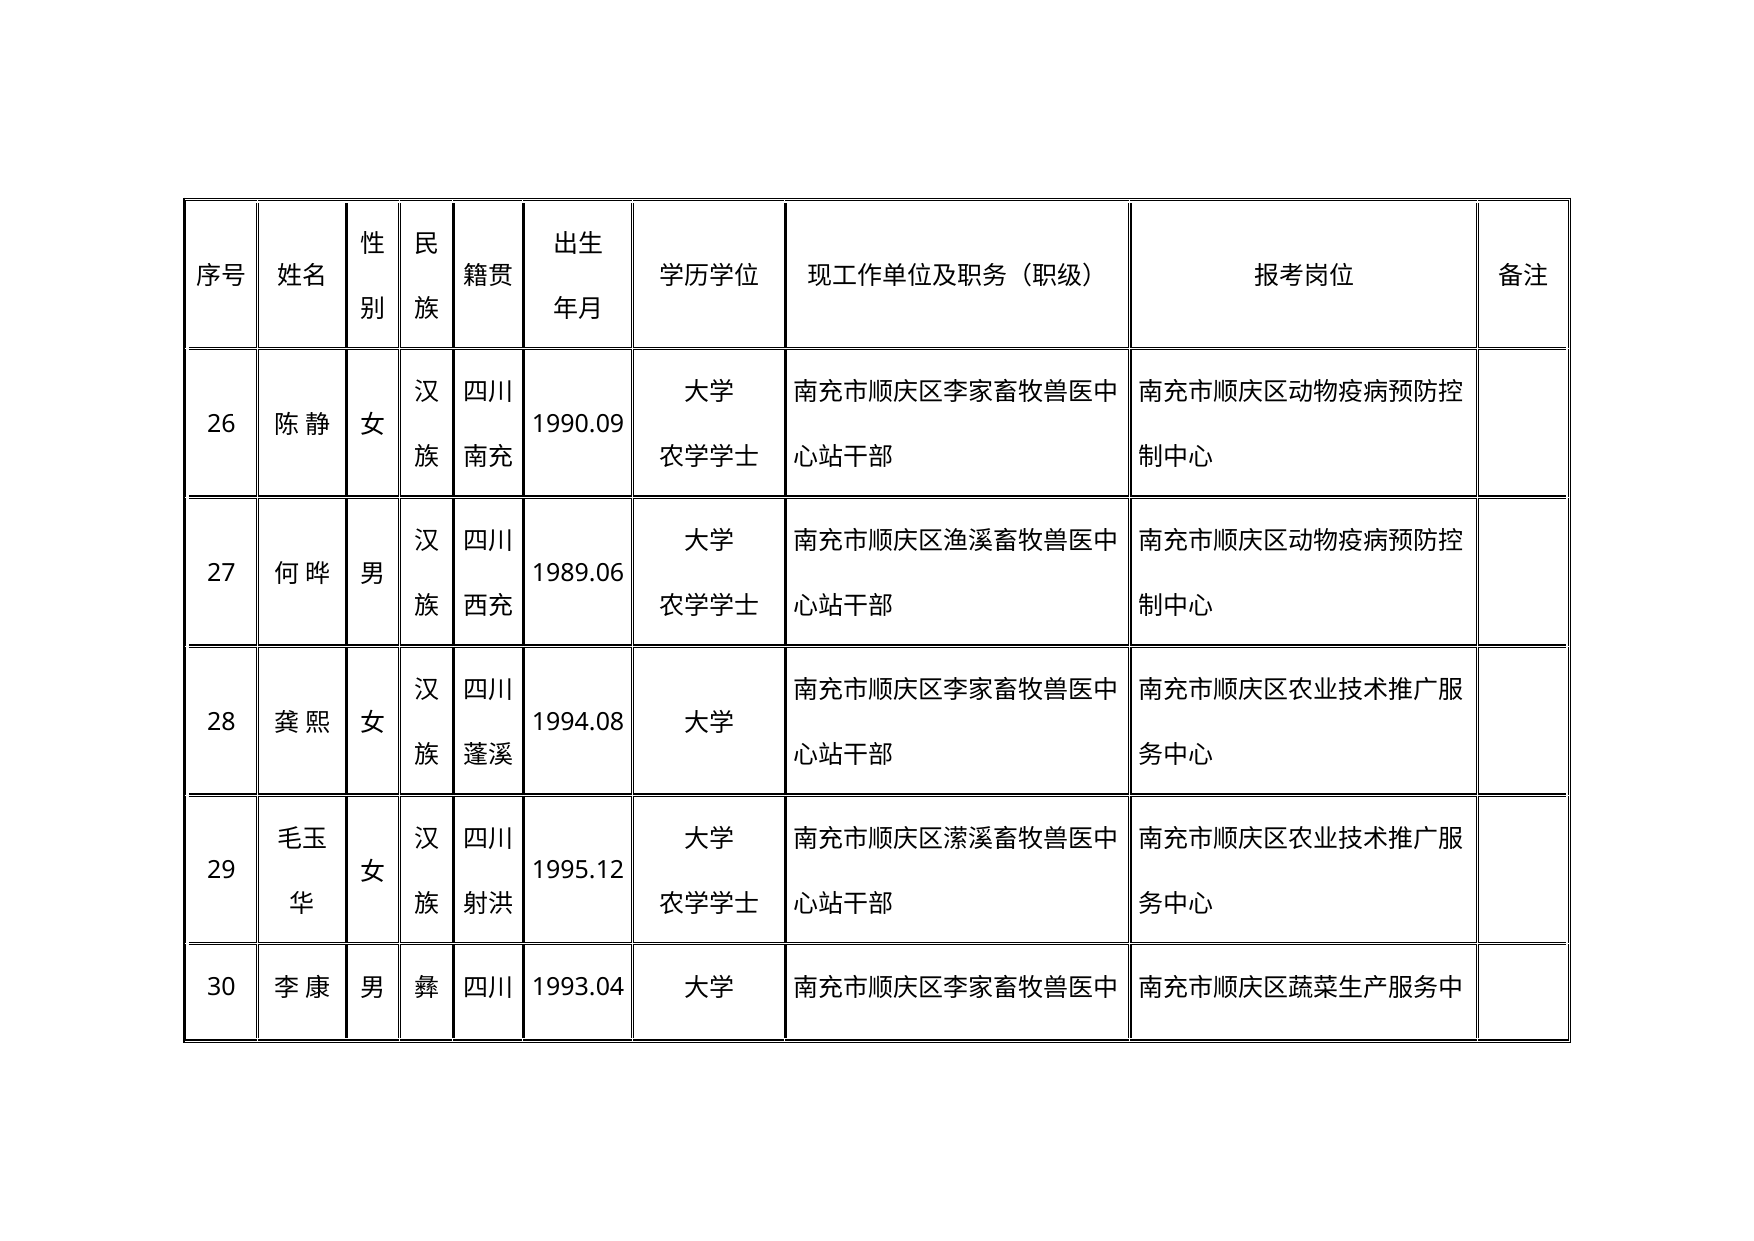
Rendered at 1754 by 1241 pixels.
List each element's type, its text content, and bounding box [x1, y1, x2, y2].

table_cell 1994.08 [525, 648, 631, 793]
table_cell 南充市顺庆区蔬菜生产服务中心 [1130, 945, 1478, 1039]
table_cell 毛玉华 [259, 797, 345, 942]
table_cell 汉族 [401, 797, 452, 942]
table_cell 南充市顺庆区动物疫病预防控制中心 [1132, 350, 1476, 495]
table_cell 大学 农学学士 [634, 499, 784, 644]
table_cell 龚 熙 [259, 648, 345, 793]
table_cell 28 [186, 644, 256, 793]
table_cell 南充市顺庆区农业技术推广服务中心 [1132, 648, 1476, 793]
table_header 性别 [346, 201, 399, 346]
table_cell 四川 射洪 [455, 797, 522, 942]
table_cell 1990.09 [525, 350, 631, 495]
table_cell 大学 [634, 648, 784, 793]
table_cell 四川 蓬溪 [455, 648, 522, 793]
table_cell [1479, 644, 1568, 793]
table_cell 26 [186, 346, 256, 495]
table_header 籍贯 [453, 199, 523, 346]
table_cell 大学 农学学士 [634, 797, 784, 942]
table_cell 女 [348, 350, 398, 495]
table_header 报考岗位 [1130, 201, 1478, 346]
table_cell 南充市顺庆区潆溪畜牧兽医中心站干部 [787, 797, 1128, 942]
table_cell 南充市顺庆区李家畜牧兽医中心站干部 [785, 942, 1130, 1039]
table_header 备注 [1478, 201, 1568, 346]
table_header 姓名 [258, 201, 346, 346]
table_cell 南充市顺庆区李家畜牧兽医中心站干部 [787, 648, 1128, 793]
table_cell 男 [348, 499, 398, 644]
table_cell 四川 南充 [455, 350, 522, 495]
table_cell 南充市顺庆区渔溪畜牧兽医中心站干部 [787, 499, 1128, 644]
table_cell 男 [346, 945, 399, 1039]
table_cell [1479, 495, 1568, 644]
table_cell [1479, 793, 1568, 942]
table_header 现工作单位及职务（职级） [785, 199, 1130, 346]
table_cell 四川 西充 [455, 499, 522, 644]
table_cell 李 康 [258, 945, 346, 1039]
table_cell 大学 农学学士 [634, 350, 784, 495]
table_cell [1478, 942, 1569, 1039]
table_header 序号 [186, 201, 257, 346]
table_cell 1995.12 [525, 797, 631, 942]
table_cell 南充市顺庆区农业技术推广服务中心 [1132, 797, 1476, 942]
table_cell 1993.04 [523, 945, 633, 1039]
table_cell 29 [186, 793, 256, 942]
table_cell 四川 盐源 [453, 945, 523, 1039]
table_cell 1989.06 [525, 499, 631, 644]
table_cell 汉族 [401, 350, 452, 495]
table_cell [1479, 346, 1568, 495]
table_cell 27 [186, 495, 256, 644]
table_cell 汉族 [401, 648, 452, 793]
table_cell 女 [348, 797, 398, 942]
table_cell 南充市顺庆区李家畜牧兽医中心站干部 [787, 350, 1128, 495]
table_header 民族 [400, 199, 453, 346]
table_header 出生 年月 [523, 201, 633, 346]
table_cell 陈 静 [259, 350, 345, 495]
table_cell 30 [185, 942, 257, 1039]
table_cell 彝族 [400, 945, 453, 1039]
table_cell 何 晔 [259, 499, 345, 644]
table_header 学历学位 [633, 199, 785, 346]
table_cell 汉族 [401, 499, 452, 644]
table_cell 女 [348, 648, 398, 793]
table_cell 南充市顺庆区动物疫病预防控制中心 [1132, 499, 1476, 644]
table_cell 大学 农学学士 [633, 945, 785, 1039]
